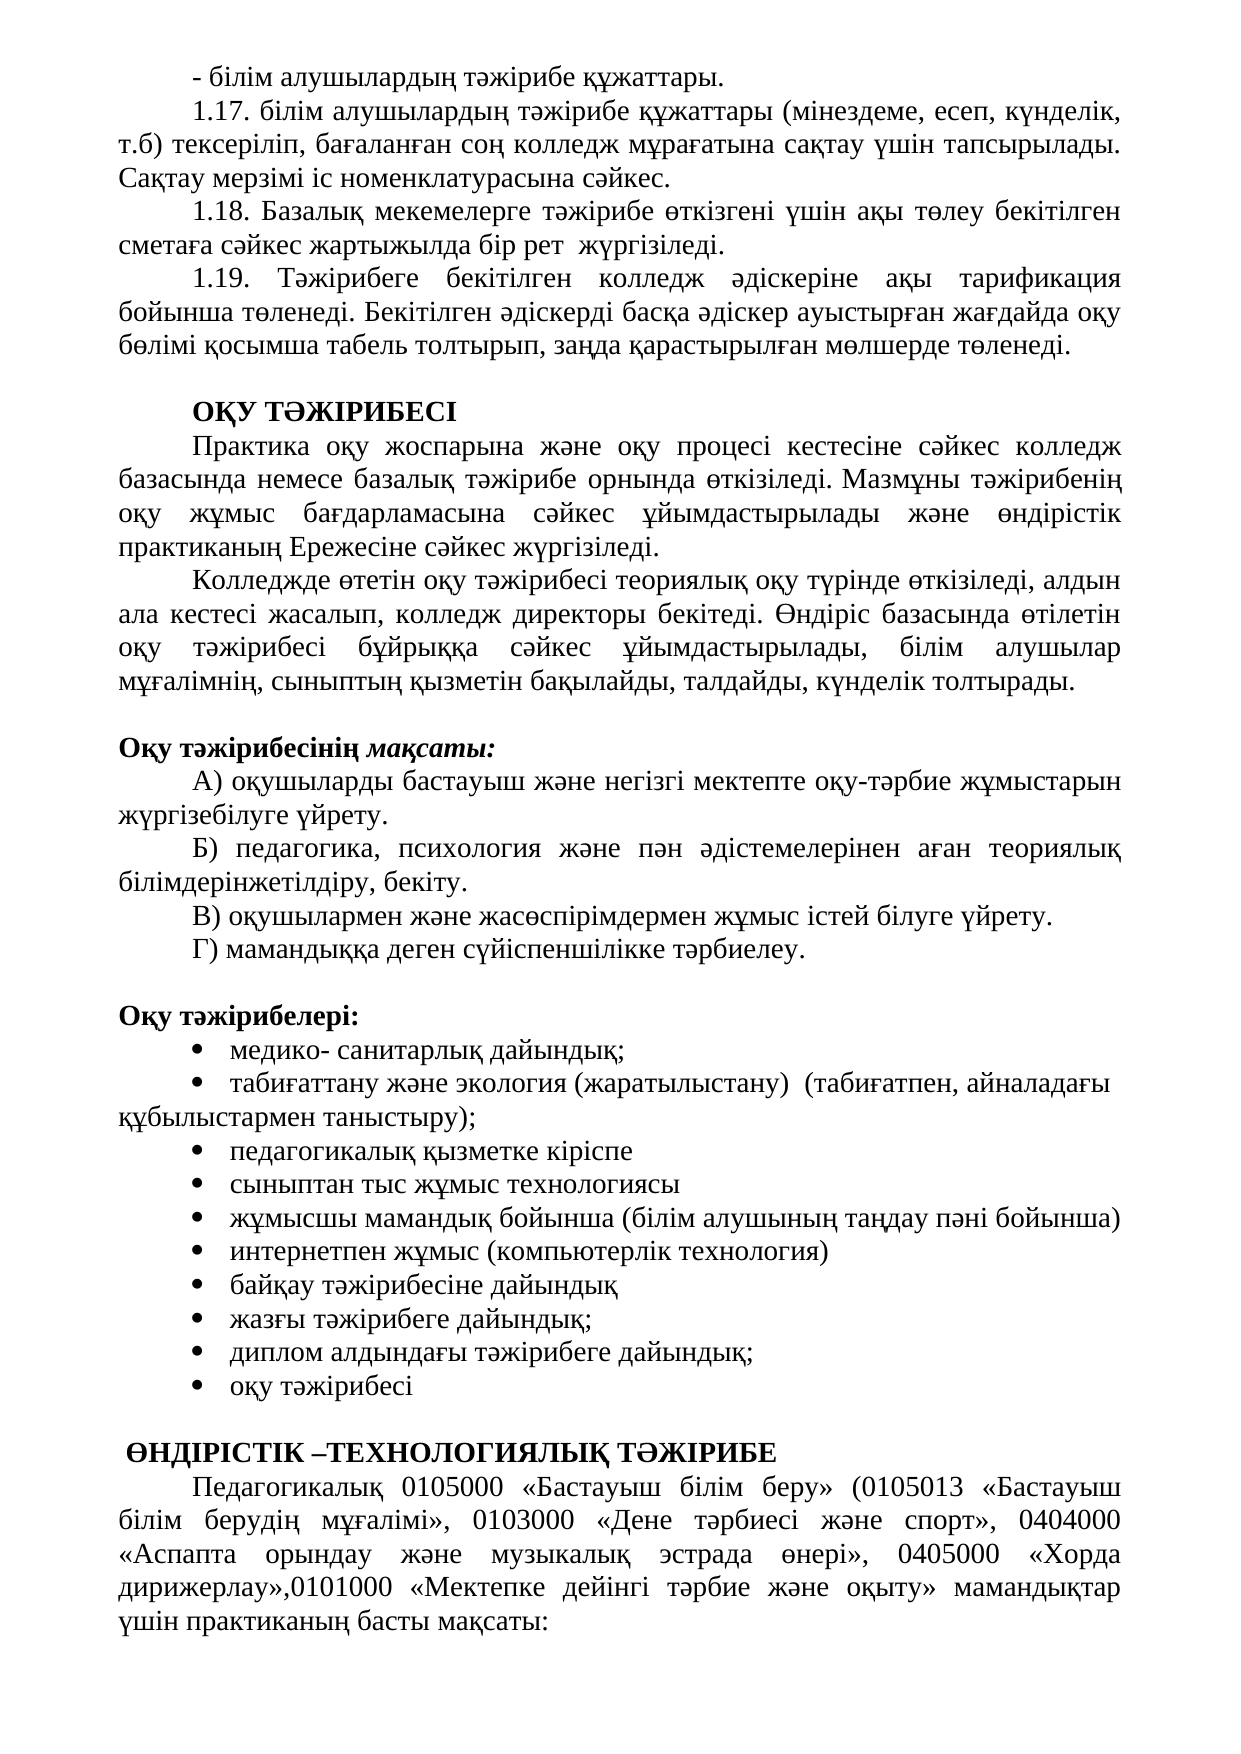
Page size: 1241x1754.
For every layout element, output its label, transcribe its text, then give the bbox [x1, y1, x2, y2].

list оқу тәжірибесі [192, 1368, 1122, 1402]
text Колледжде өтетін оқу тәжірибесі теориялық оқу түрінде өткізіледі, алдын ала кестесі жасалып, колледж директоры бекітеді. Өндіріс базасында өтілетін оқу тәжірибесі бұйрыққа сәйкес ұйымдастырылады, білім алушылар мұғалімнің, сыныптың қызметін бақылайды, талдайды, күнделік толтырады. [118, 562, 1122, 696]
text 1.19. Тәжірибеге бекітілген колледж әдіскеріне ақы тарификация бойынша төленеді. Бекітілген әдіскерді басқа әдіскер ауыстырған жағдайда оқу бөлімі қосымша табель толтырып, заңда қарастырылған мөлшерде төленеді. [118, 260, 1122, 361]
text - білім алушылардың тәжірибе құжаттары. [118, 59, 1122, 93]
text В) оқушылармен және жасөспірімдермен жұмыс істей білуге үйрету. [118, 898, 1122, 931]
text 1.18. Базалық мекемелерге тәжірибе өткізгені үшін ақы төлеу бекітілген сметаға сәйкес жартыжылда бір рет жүргізіледі. [118, 193, 1122, 260]
list жазғы тәжірибеге дайындық; [192, 1301, 1122, 1334]
text Практика оқу жоспарына және оқу процесі кестесіне сәйкес колледж базасында немесе базалық тәжірибе орнында өткізіледі. Мазмұны тәжірибенің оқу жұмыс бағдарламасына сәйкес ұйымдастырылады және өндірістік практиканың Ережесіне сәйкес жүргізіледі. [118, 428, 1122, 562]
text Оқу тәжірибелері: [118, 998, 1122, 1032]
list табиғаттану және экология (жаратылыстану) (табиғатпен, айналадағы [192, 1065, 1122, 1099]
list диплом алдындағы тәжірибеге дайындық; [192, 1334, 1122, 1368]
list педагогикалық қызметке кіріспе [192, 1133, 1122, 1166]
text 1.17. білім алушылардың тәжірибе құжаттары (мінездеме, есеп, күнделік, т.б) тексеріліп, бағаланған соң колледж мұрағатына сақтау үшін тапсырылады. Сақтау мерзімі іс номенклатурасына сәйкес. [118, 93, 1122, 193]
list сыныптан тыс жұмыс технологиясы [192, 1166, 1122, 1200]
list медико- санитарлық дайындық; [192, 1032, 1122, 1065]
text ОҚУ ТӘЖІРИБЕСІ [118, 394, 1122, 428]
text ӨНДІРІСТІК –ТЕХНОЛОГИЯЛЫҚ ТӘЖІРИБЕ [118, 1435, 1122, 1469]
text құбылыстармен таныстыру); [118, 1099, 1122, 1133]
text Оқу тәжірибесінің мақсаты: [118, 730, 1122, 763]
list байқау тәжірибесіне дайындық [192, 1267, 1122, 1301]
text Г) мамандыққа деген сүйіспеншілікке тәрбиелеу. [118, 931, 1122, 965]
text Педагогикалық 0105000 «Бастауыш білім беру» (0105013 «Бастауыш білім берудің мұғалімі», 0103000 «Дене тәрбиесі және спорт», 0404000 «Аспапта орындау және музыкалық эстрада өнері», 0405000 «Хорда дирижерлау»,0101000 «Мектепке дейінгі тәрбие және оқыту» мамандықтар үшін практиканың басты мақсаты: [118, 1469, 1122, 1637]
list жұмысшы мамандық бойынша (білім алушының таңдау пәні бойынша) [192, 1200, 1122, 1233]
list интернетпен жұмыс (компьютерлік технология) [192, 1233, 1122, 1267]
text Б) педагогика, психология және пән әдістемелерінен аған теориялық білімдерінжетілдіру, бекіту. [118, 831, 1122, 898]
text А) оқушыларды бастауыш және негізгі мектепте оқу-тәрбие жұмыстарын жүргізебілуге үйрету. [118, 763, 1122, 831]
